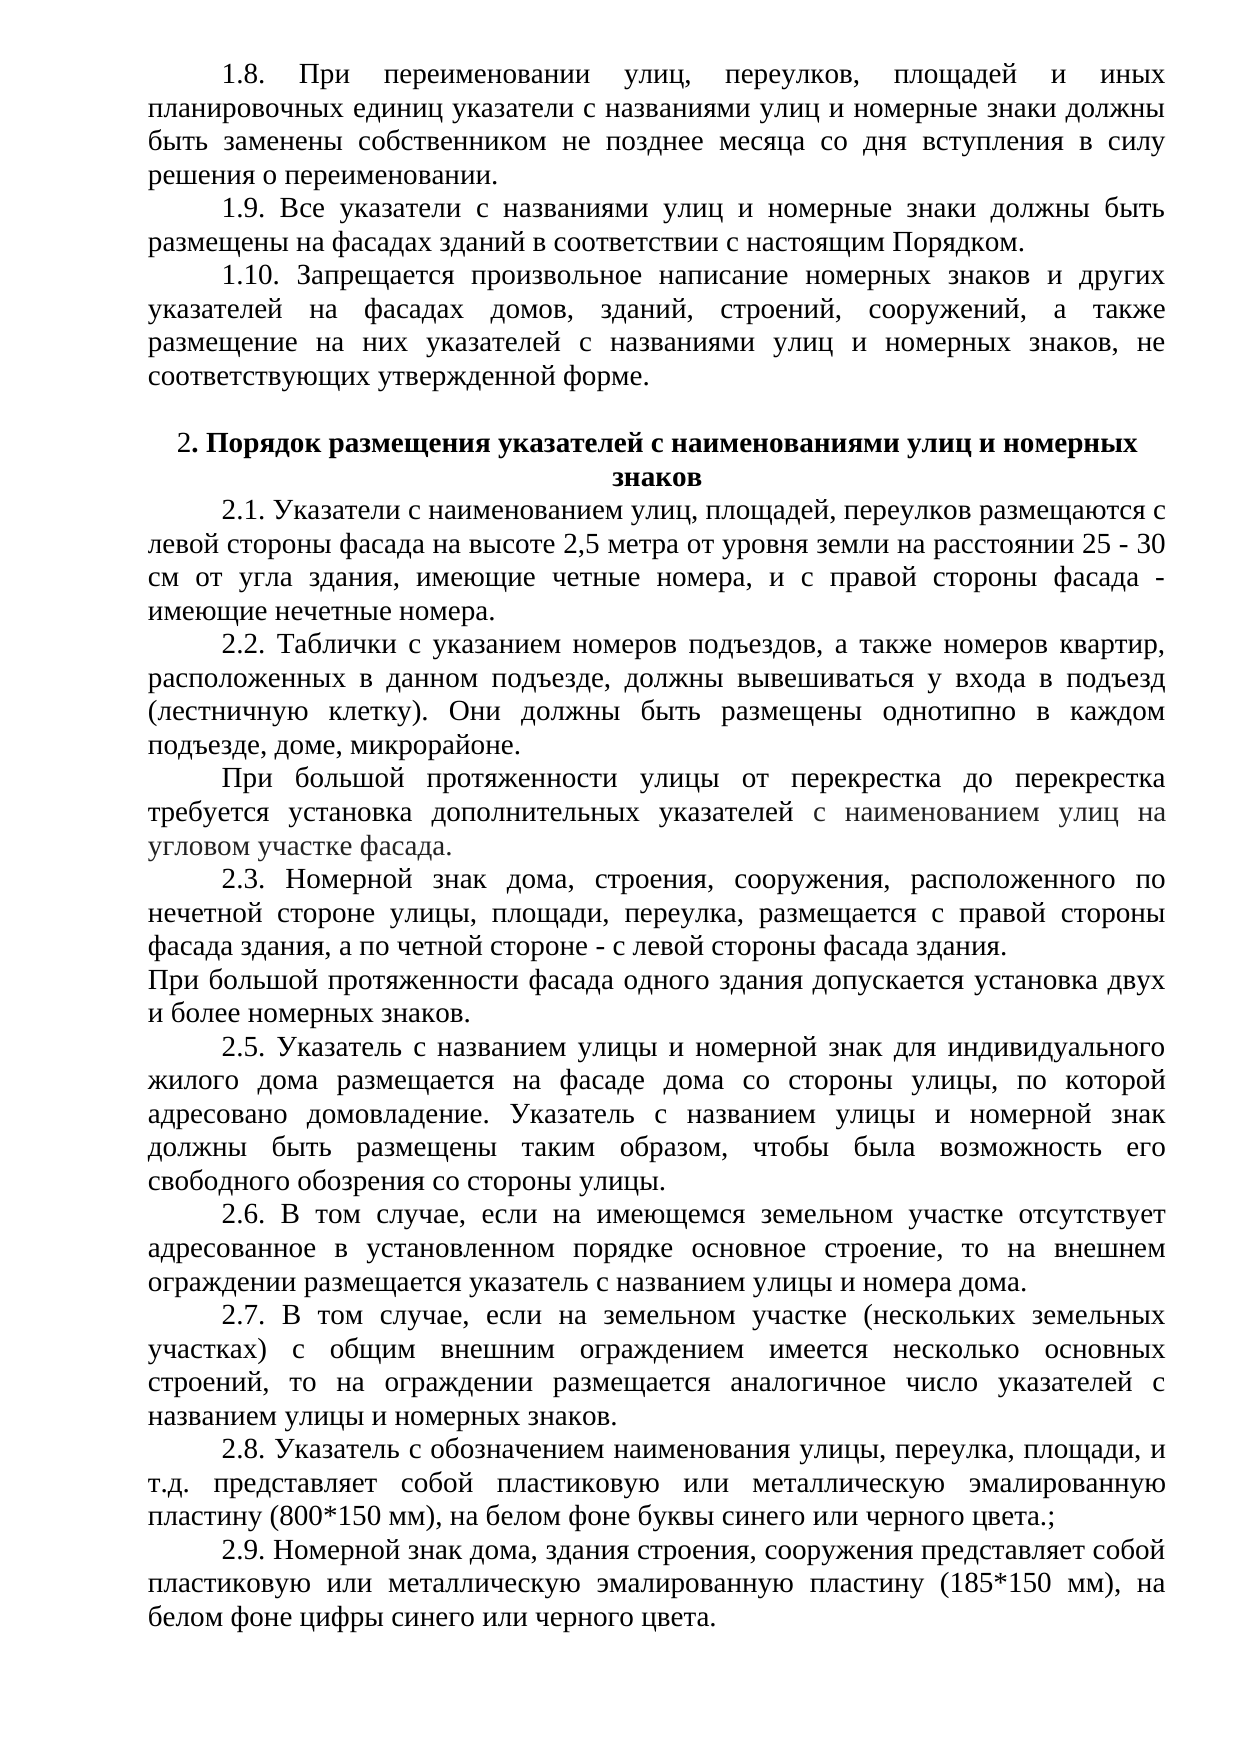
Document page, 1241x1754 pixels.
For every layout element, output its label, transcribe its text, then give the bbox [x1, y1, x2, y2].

text 2. Порядок размещения указателей с наименованиями улиц и номерных знаков [148, 425, 1167, 492]
text 2.5. Указатель с названием улицы и номерной знак для индивидуального жилого дома размещается на фасаде дома со стороны улицы, по которой адресовано домовладение. Указатель с названием улицы и номерной знак должны быть размещены таким образом, чтобы была возможность его свободного обозрения со стороны улицы. [148, 1029, 1167, 1197]
text При большой протяженности улицы от перекрестка до перекрестка требуется установка дополнительных указателей с наименованием улиц на угловом участке фасада. [148, 761, 1167, 861]
text 2.2. Таблички с указанием номеров подъездов, а также номеров квартир, расположенных в данном подъезде, должны вывешиваться у входа в подъезд (лестничную клетку). Они должны быть размещены однотипно в каждом подъезде, доме, микрорайоне. [148, 626, 1167, 761]
text 1.10. Запрещается произвольное написание номерных знаков и других указателей на фасадах домов, зданий, строений, сооружений, а также размещение на них указателей с названиями улиц и номерных знаков, не соответствующих утвержденной форме. [148, 257, 1167, 392]
text 1.8. При переименовании улиц, переулков, площадей и иных планировочных единиц указатели с названиями улиц и номерные знаки должны быть заменены собственником не позднее месяца со дня вступления в силу решения о переименовании. [148, 56, 1167, 190]
text 2.9. Номерной знак дома, здания строения, сооружения представляет собой пластиковую или металлическую эмалированную пластину (185*150 мм), на белом фоне цифры синего или черного цвета. [148, 1532, 1167, 1633]
text 2.6. В том случае, если на имеющемся земельном участке отсутствует адресованное в установленном порядке основное строение, то на внешнем ограждении размещается указатель с названием улицы и номера дома. [148, 1197, 1167, 1297]
text 2.1. Указатели с наименованием улиц, площадей, переулков размещаются с левой стороны фасада на высоте 2,5 метра от уровня земли на расстоянии 25 - 30 см от угла здания, имеющие четные номера, и с правой стороны фасада - имеющие нечетные номера. [148, 492, 1167, 626]
text 2.7. В том случае, если на земельном участке (нескольких земельных участках) с общим внешним ограждением имеется несколько основных строений, то на ограждении размещается аналогичное число указателей с названием улицы и номерных знаков. [148, 1297, 1167, 1431]
text 2.3. Номерной знак дома, строения, сооружения, расположенного по нечетной стороне улицы, площади, переулка, размещается с правой стороны фасада здания, а по четной стороне - с левой стороны фасада здания. [148, 861, 1167, 962]
text 1.9. Все указатели с названиями улиц и номерные знаки должны быть размещены на фасадах зданий в соответствии с настоящим Порядком. [148, 190, 1167, 257]
text При большой протяженности фасада одного здания допускается установка двух и более номерных знаков. [148, 962, 1167, 1029]
text 2.8. Указатель с обозначением наименования улицы, переулка, площади, и т.д. представляет собой пластиковую или металлическую эмалированную пластину (800*150 мм), на белом фоне буквы синего или черного цвета.; [148, 1431, 1167, 1532]
